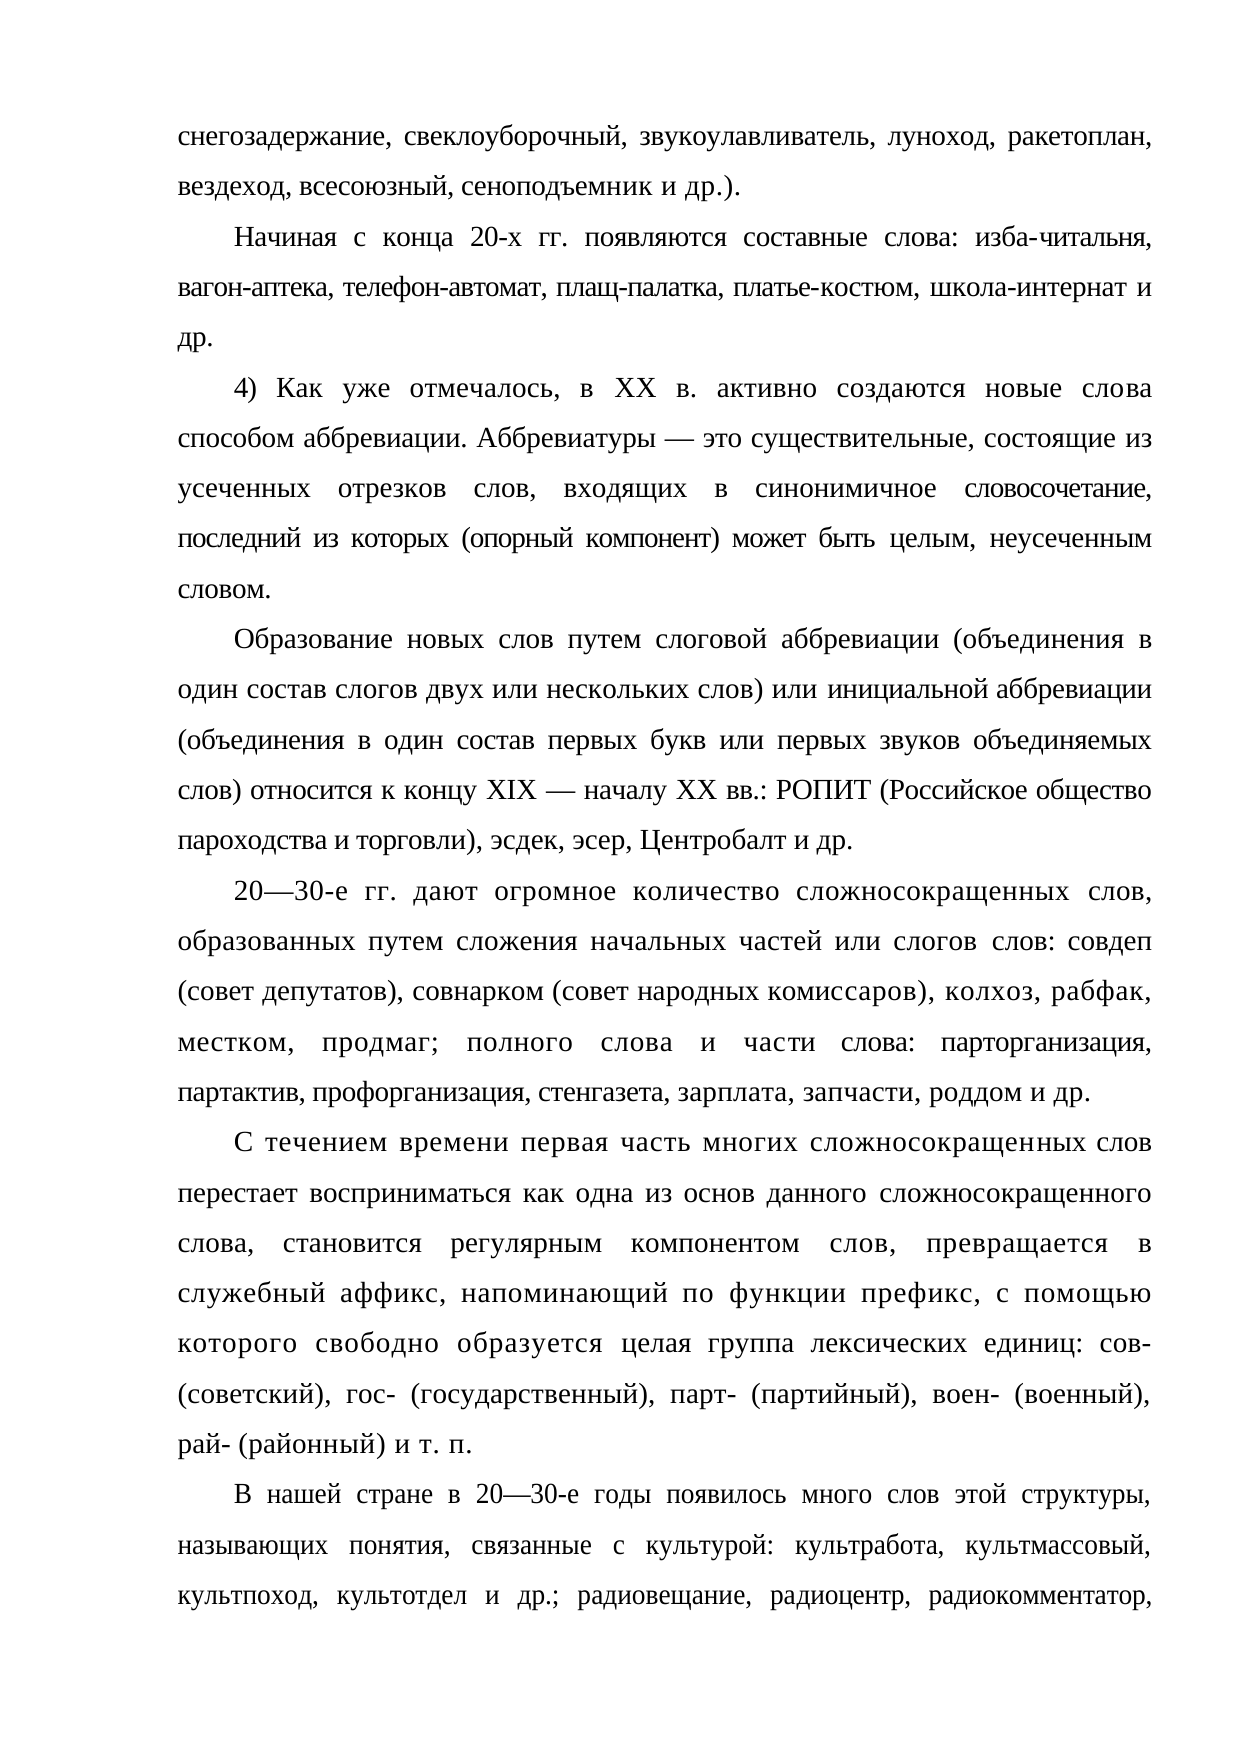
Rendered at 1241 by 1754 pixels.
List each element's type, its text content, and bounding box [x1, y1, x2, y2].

text Начиная с конца 20-х гг. появляются составные слова: изба-читальня, вагон-аптека, телефон-автомат, плащ-палатка, платье-костюм, школа-интернат и др. [177, 219, 1152, 353]
text С течением времени первая часть многих сложносокращенных слов перестает восприниматься как одна из основ данного сложносокращенного слова, становится регулярным компонентом слов, превращается в служебный аффикс, напоминающий по функции префикс, с помощью которого свободно образуется целая группа лексических единиц: сов- (советский), гос- (государственный), парт- (партийный), воен- (военный), рай- (районный) и т. п. [177, 1124, 1152, 1460]
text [177, 1477, 1152, 1611]
text Образование новых слов путем слоговой аббревиации (объединения в один состав слогов двух или нескольких слов) или инициальной аббревиации (объединения в один состав первых букв или первых звуков объединяемых слов) относится к концу XIX — началу XX вв.: РОПИТ (Российское общество пароходства и торговли), эсдек, эсер, Центробалт и др. [177, 621, 1152, 856]
text 20—30-е гг. дают огромное количество сложносокращенных слов, образованных путем сложения начальных частей или слогов слов: совдеп (совет депутатов), совнарком (совет народных комиссаров), колхоз, рабфак, местком, продмаг; полного слова и части слова: парторганизация, партактив, профорганизация, стенгазета, зарплата, запчасти, роддом и др. [177, 873, 1152, 1108]
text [177, 118, 1152, 202]
text 4) Как уже отмечалось, в XX в. активно создаются новые слова способом аббревиации. Аббревиатуры — это существительные, состоящие из усеченных отрезков слов, входящих в синонимичное словосочетание, последний из которых (опорный компонент) может быть целым, неусеченным словом. [177, 370, 1152, 604]
